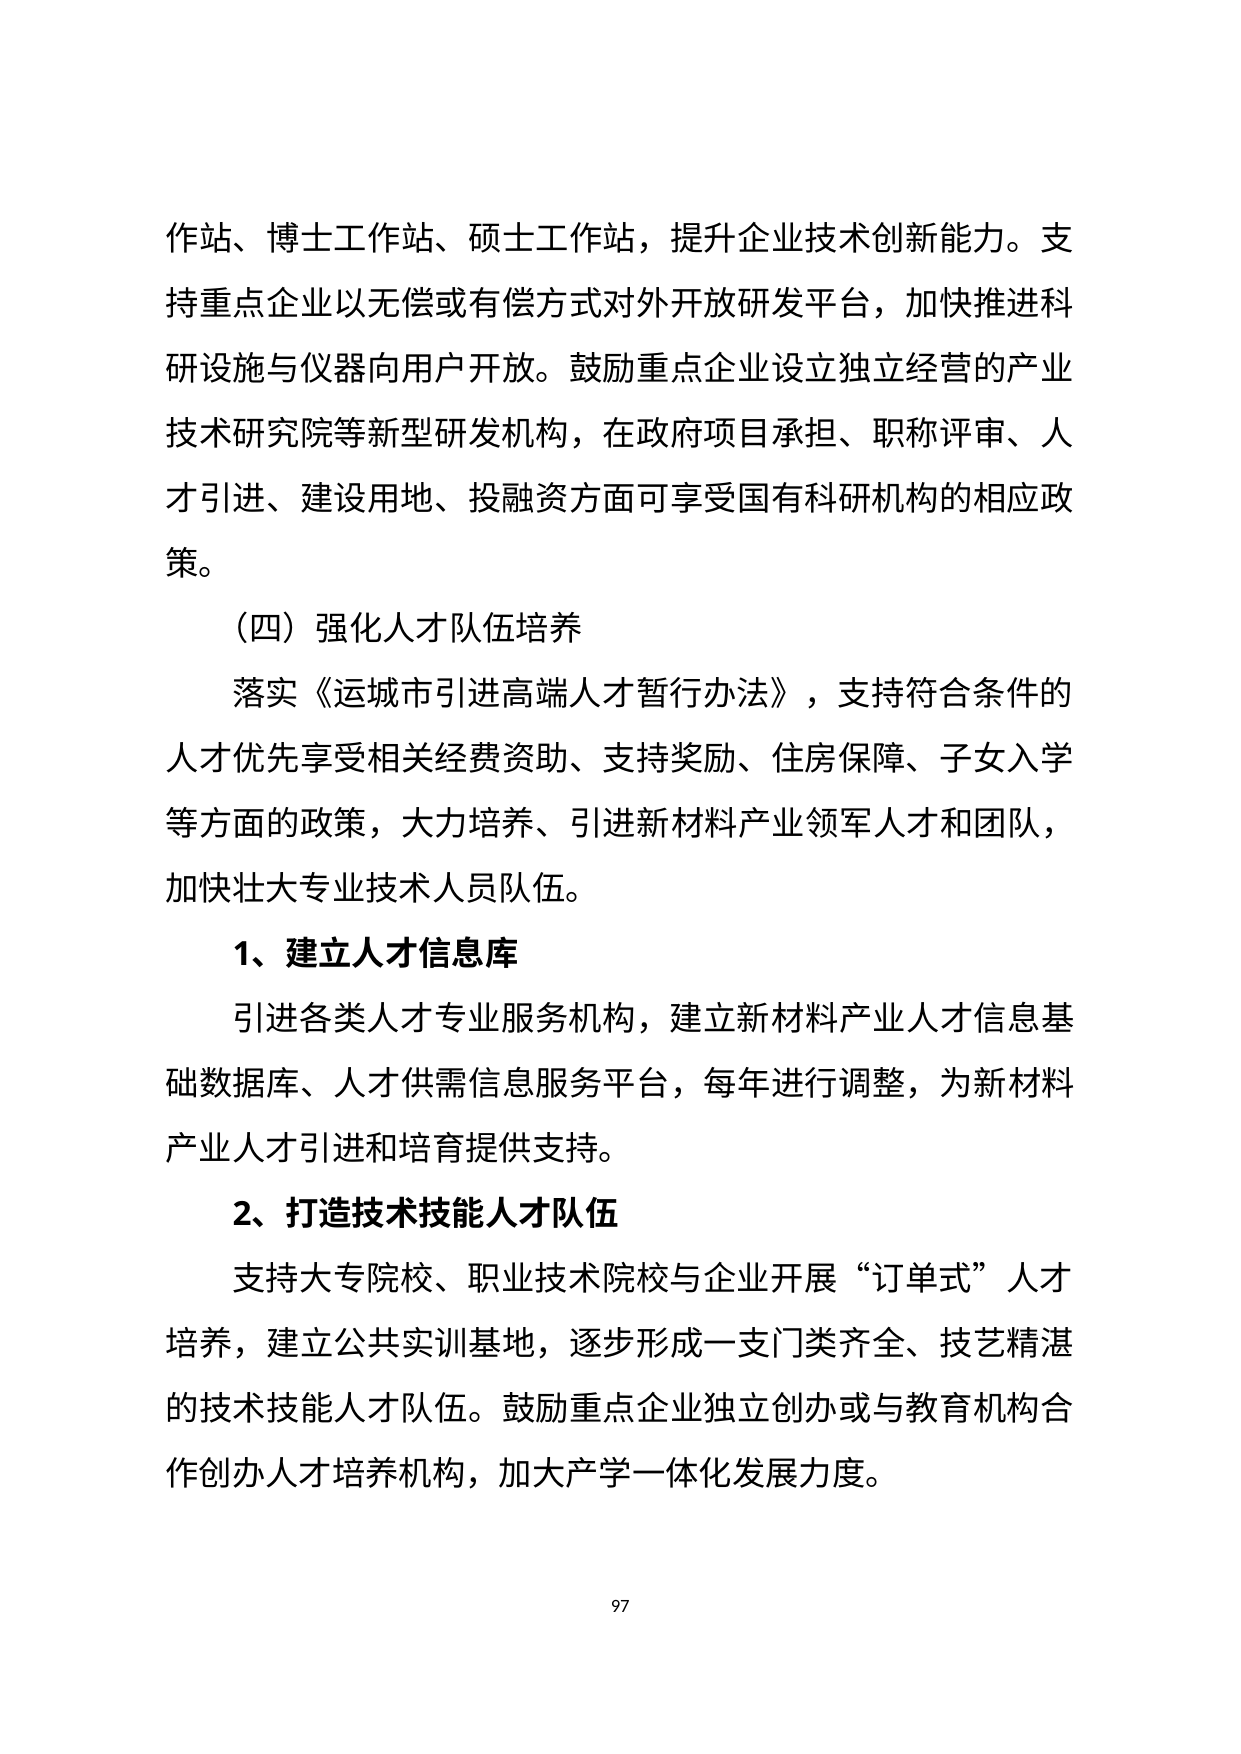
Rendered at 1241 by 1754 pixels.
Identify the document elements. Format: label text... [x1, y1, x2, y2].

text 支持大专院校、职业技术院校与企业开展“订单式”人才培养，建立公共实训基地，逐步形成一支门类齐全、技艺精湛的技术技能人才队伍。鼓励重点企业独立创办或与教育机构合作创办人才培养机构，加大产学一体化发展力度。 [165, 1243, 1075, 1503]
subtitle 强化人才队伍培养 [165, 593, 1075, 658]
subtitle 2、打造技术技能人才队伍 [165, 1178, 1075, 1243]
text 引进各类人才专业服务机构，建立新材料产业人才信息基础数据库、人才供需信息服务平台，每年进行调整，为新材料产业人才引进和培育提供支持。 [165, 983, 1075, 1178]
subtitle 1、建立人才信息库 [165, 918, 1075, 983]
text 落实《运城市引进高端人才暂行办法》，支持符合条件的人才优先享受相关经费资助、支持奖励、住房保障、子女入学等方面的政策，大力培养、引进新材料产业领军人才和团队，加快壮大专业技术人员队伍。 [165, 658, 1075, 918]
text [165, 203, 1075, 593]
